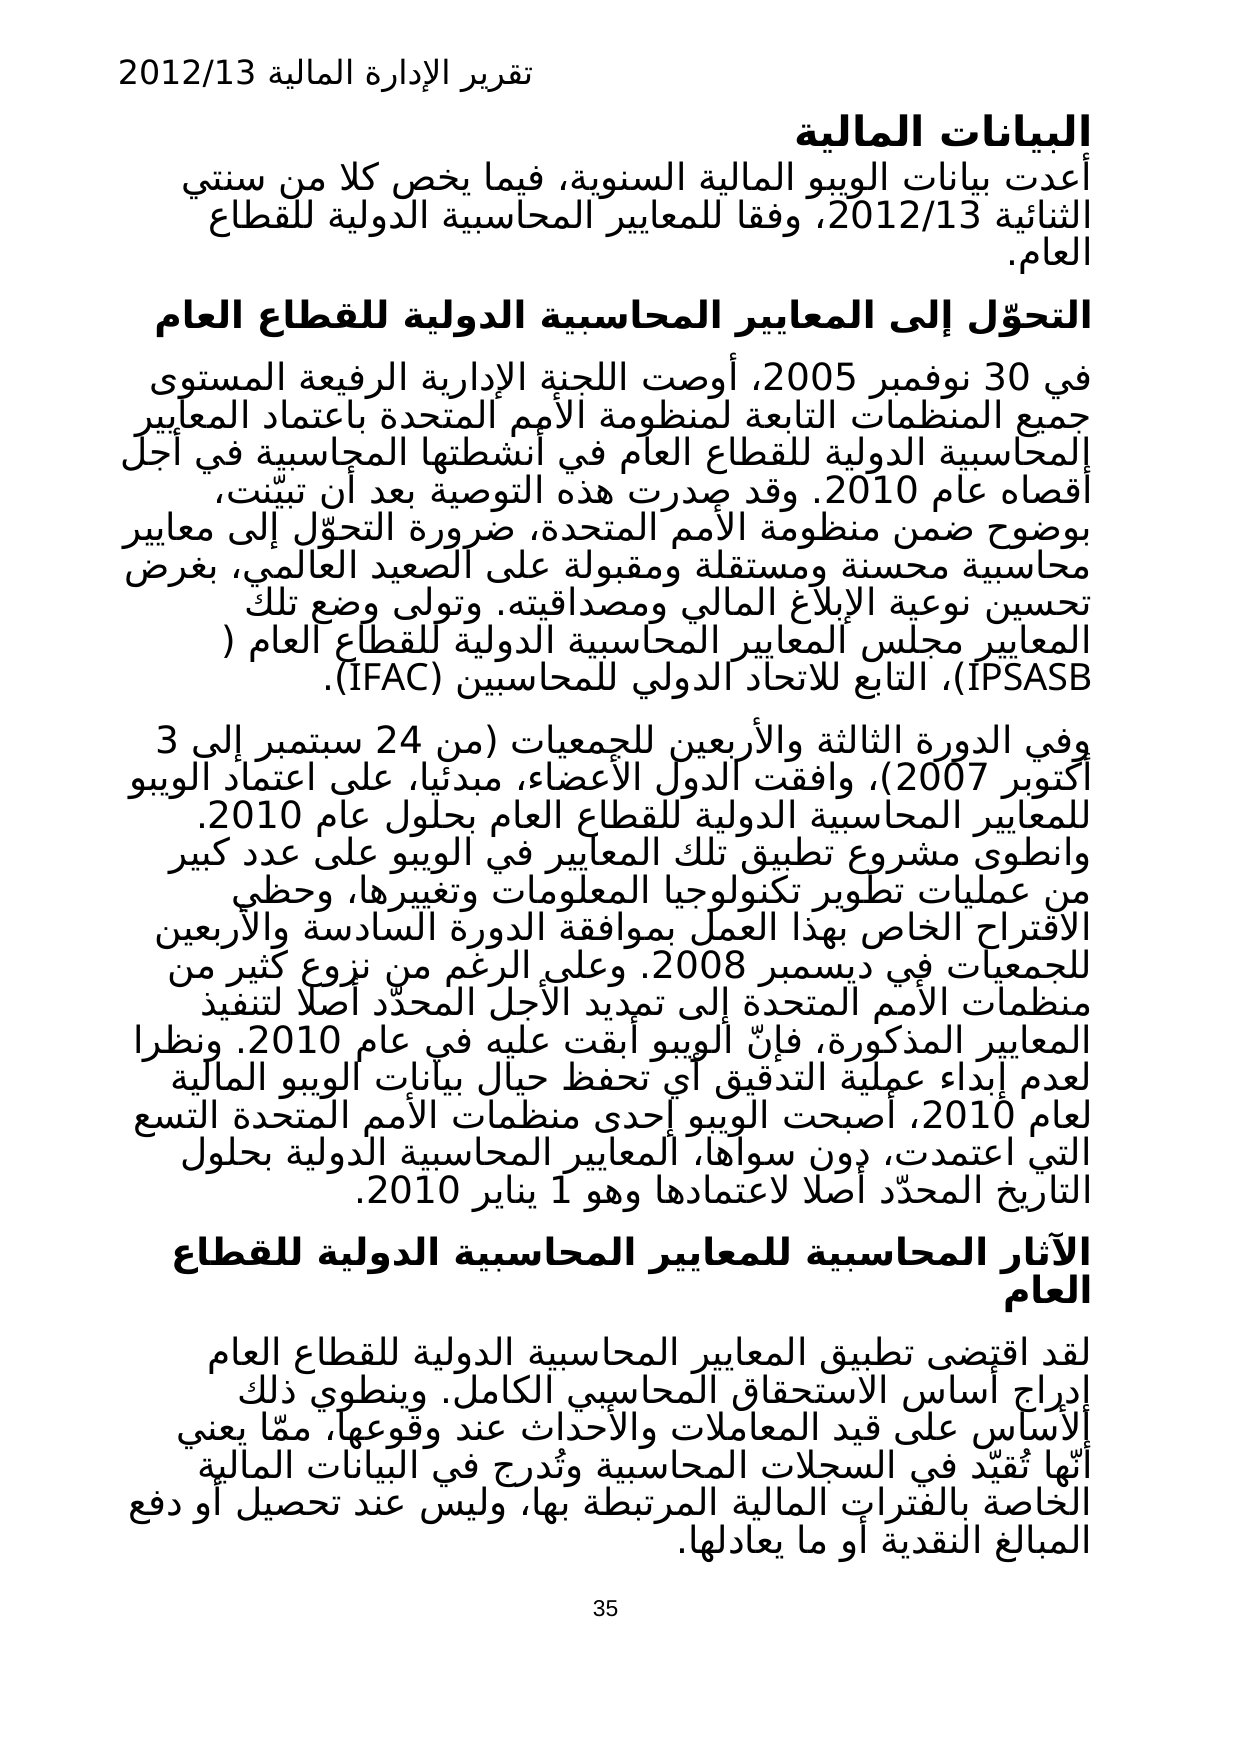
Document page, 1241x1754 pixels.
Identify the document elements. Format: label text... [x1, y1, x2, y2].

text وفي الدورة الثالثة والأربعين للجمعيات (من 24 سبتمبر إلى 3 أكتوبر 2007)، وافقت الدول الأعضاء، مبدئيا، على اعتماد الويبو للمعايير المحاسبية الدولية للقطاع العام بحلول عام 2010. وانطوى مشروع تطبيق تلك المعايير في الويبو على عدد كبير من عمليات تطوير تكنولوجيا المعلومات وتغييرها، وحظي الاقتراح الخاص بهذا العمل بموافقة الدورة السادسة والأربعين للجمعيات في ديسمبر 2008. وعلى الرغم من نزوع كثير من منظمات الأمم المتحدة إلى تمديد الأجل المحدّد أصلا لتنفيذ المعايير المذكورة، فإنّ الويبو أبقت عليه في عام 2010. ونظرا لعدم إبداء عملية التدقيق أي تحفظ حيال بيانات الويبو المالية لعام 2010، أصبحت الويبو إحدى منظمات الأمم المتحدة التسع التي اعتمدت، دون سواها، المعايير المحاسبية الدولية بحلول التاريخ المحدّد أصلا لاعتمادها وهو 1 يناير 2010. [118, 723, 1092, 1211]
text لقد اقتضى تطبيق المعايير المحاسبية الدولية للقطاع العام إدراج أساس الاستحقاق المحاسبي الكامل. وينطوي ذلك الأساس على قيد المعاملات والأحداث عند وقوعها، ممّا يعني أنّها تُقيّد في السجلات المحاسبية وتُدرج في البيانات المالية الخاصة بالفترات المالية المرتبطة بها، وليس عند تحصيل أو دفع المبالغ النقدية أو ما يعادلها. [118, 1336, 1092, 1561]
text الآثار المحاسبية للمعايير المحاسبية الدولية للقطاع العام [118, 1236, 1092, 1311]
text أعدت بيانات الويبو المالية السنوية، فيما يخص كلا من سنتي الثنائية 2012/13، وفقا للمعايير المحاسبية الدولية للقطاع العام. [118, 161, 1092, 273]
text في 30 نوفمبر 2005، أوصت اللجنة الإدارية الرفيعة المستوى جميع المنظمات التابعة لمنظومة الأمم المتحدة باعتماد المعايير المحاسبية الدولية للقطاع العام في أنشطتها المحاسبية في أجل أقصاه عام 2010. وقد صدرت هذه التوصية بعد أن تبيّنت، بوضوح ضمن منظومة الأمم المتحدة، ضرورة التحوّل إلى معايير محاسبية محسنة ومستقلة ومقبولة على الصعيد العالمي، بغرض تحسين نوعية الإبلاغ المالي ومصداقيته. وتولى وضع تلك المعايير مجلس المعايير المحاسبية الدولية للقطاع العام (IPSASB)، التابع للاتحاد الدولي للمحاسبين (IFAC). [118, 361, 1092, 698]
text التحوّل إلى المعايير المحاسبية الدولية للقطاع العام [118, 298, 1092, 336]
subtitle البيانات المالية [118, 113, 1092, 154]
